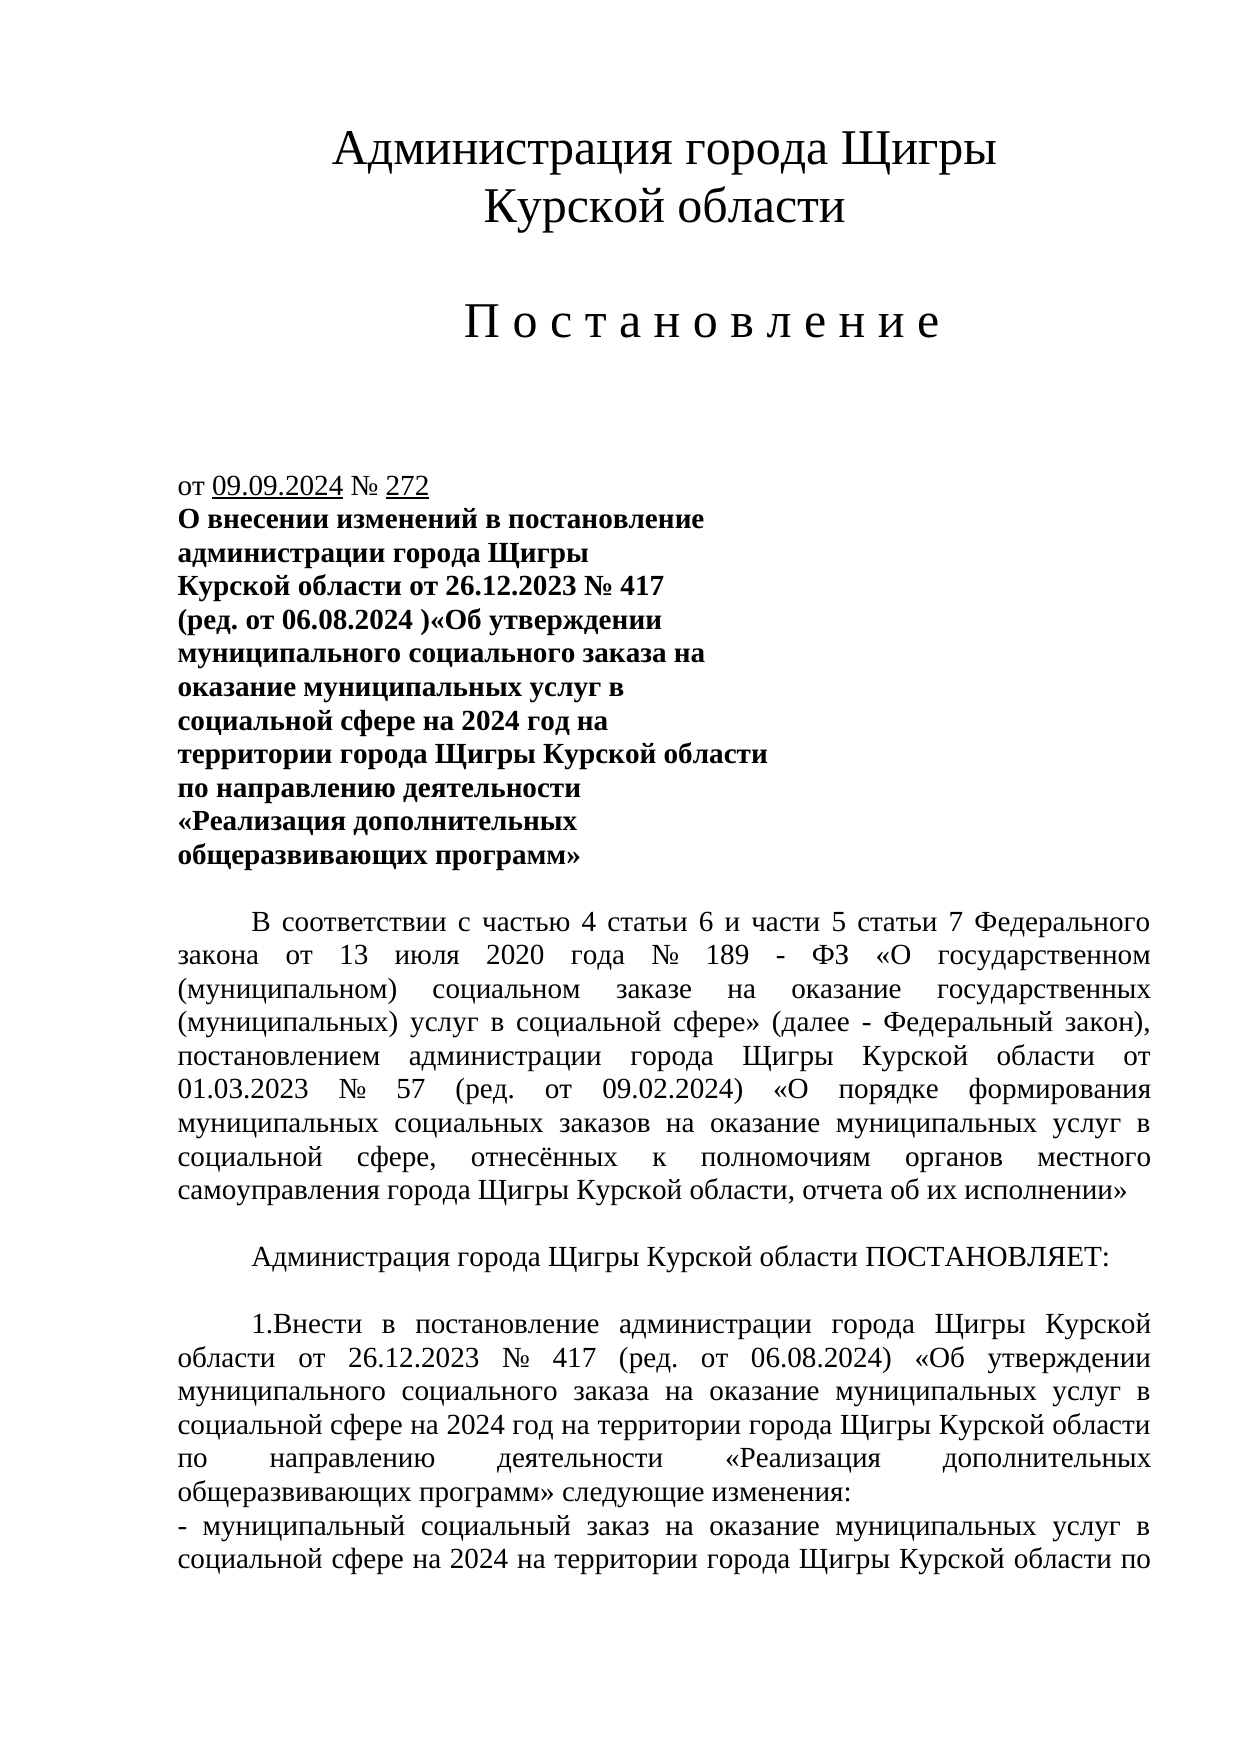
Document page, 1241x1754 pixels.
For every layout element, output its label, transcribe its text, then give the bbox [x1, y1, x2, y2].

text по направлению деятельности [177, 770, 1152, 803]
text Курской области [177, 176, 1152, 233]
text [177, 1508, 1152, 1575]
text общеразвивающих программ» [177, 837, 1152, 870]
text Администрация города Щигры [177, 118, 1152, 176]
text П о с т а н о в л е н и е [177, 291, 1152, 348]
text оказание муниципальных услуг в [177, 669, 1152, 703]
text В соответствии с частью 4 статьи 6 и части 5 статьи 7 Федерального закона от 13 июля 2020 года № 189 - ФЗ «О государственном (муниципальном) социальном заказе на оказание государственных (муниципальных) услуг в социальной сфере» (далее - Федеральный закон), постановлением администрации города Щигры Курской области от 01.03.2023 № 57 (ред. от 09.02.2024) «О порядке формирования муниципальных социальных заказов на оказание муниципальных услуг в социальной сфере, отнесённых к полномочиям органов местного самоуправления города Щигры Курской области, отчета об их исполнении» [177, 904, 1152, 1206]
text О внесении изменений в постановление [177, 501, 1152, 535]
text муниципального социального заказа на [177, 636, 1152, 669]
text администрации города Щигры [177, 535, 1152, 568]
text 1.Внести в постановление администрации города Щигры Курской области от 26.12.2023 № 417 (ред. от 06.08.2024) «Об утверждении муниципального социального заказа на оказание муниципальных услуг в социальной сфере на 2024 год на территории города Щигры Курской области по направлению деятельности «Реализация дополнительных общеразвивающих программ» следующие изменения: [177, 1306, 1152, 1508]
text Администрация города Щигры Курской области ПОСТАНОВЛЯЕТ: [177, 1239, 1152, 1273]
text (ред. от 06.08.2024 )«Об утверждении [177, 602, 1152, 636]
text Курской области от 26.12.2023 № 417 [177, 568, 1152, 602]
text от 09.09.2024 № 272 [177, 468, 1152, 501]
text социальной сфере на 2024 год на [177, 703, 1152, 736]
text «Реализация дополнительных [177, 803, 1152, 837]
text территории города Щигры Курской области [177, 736, 1152, 770]
